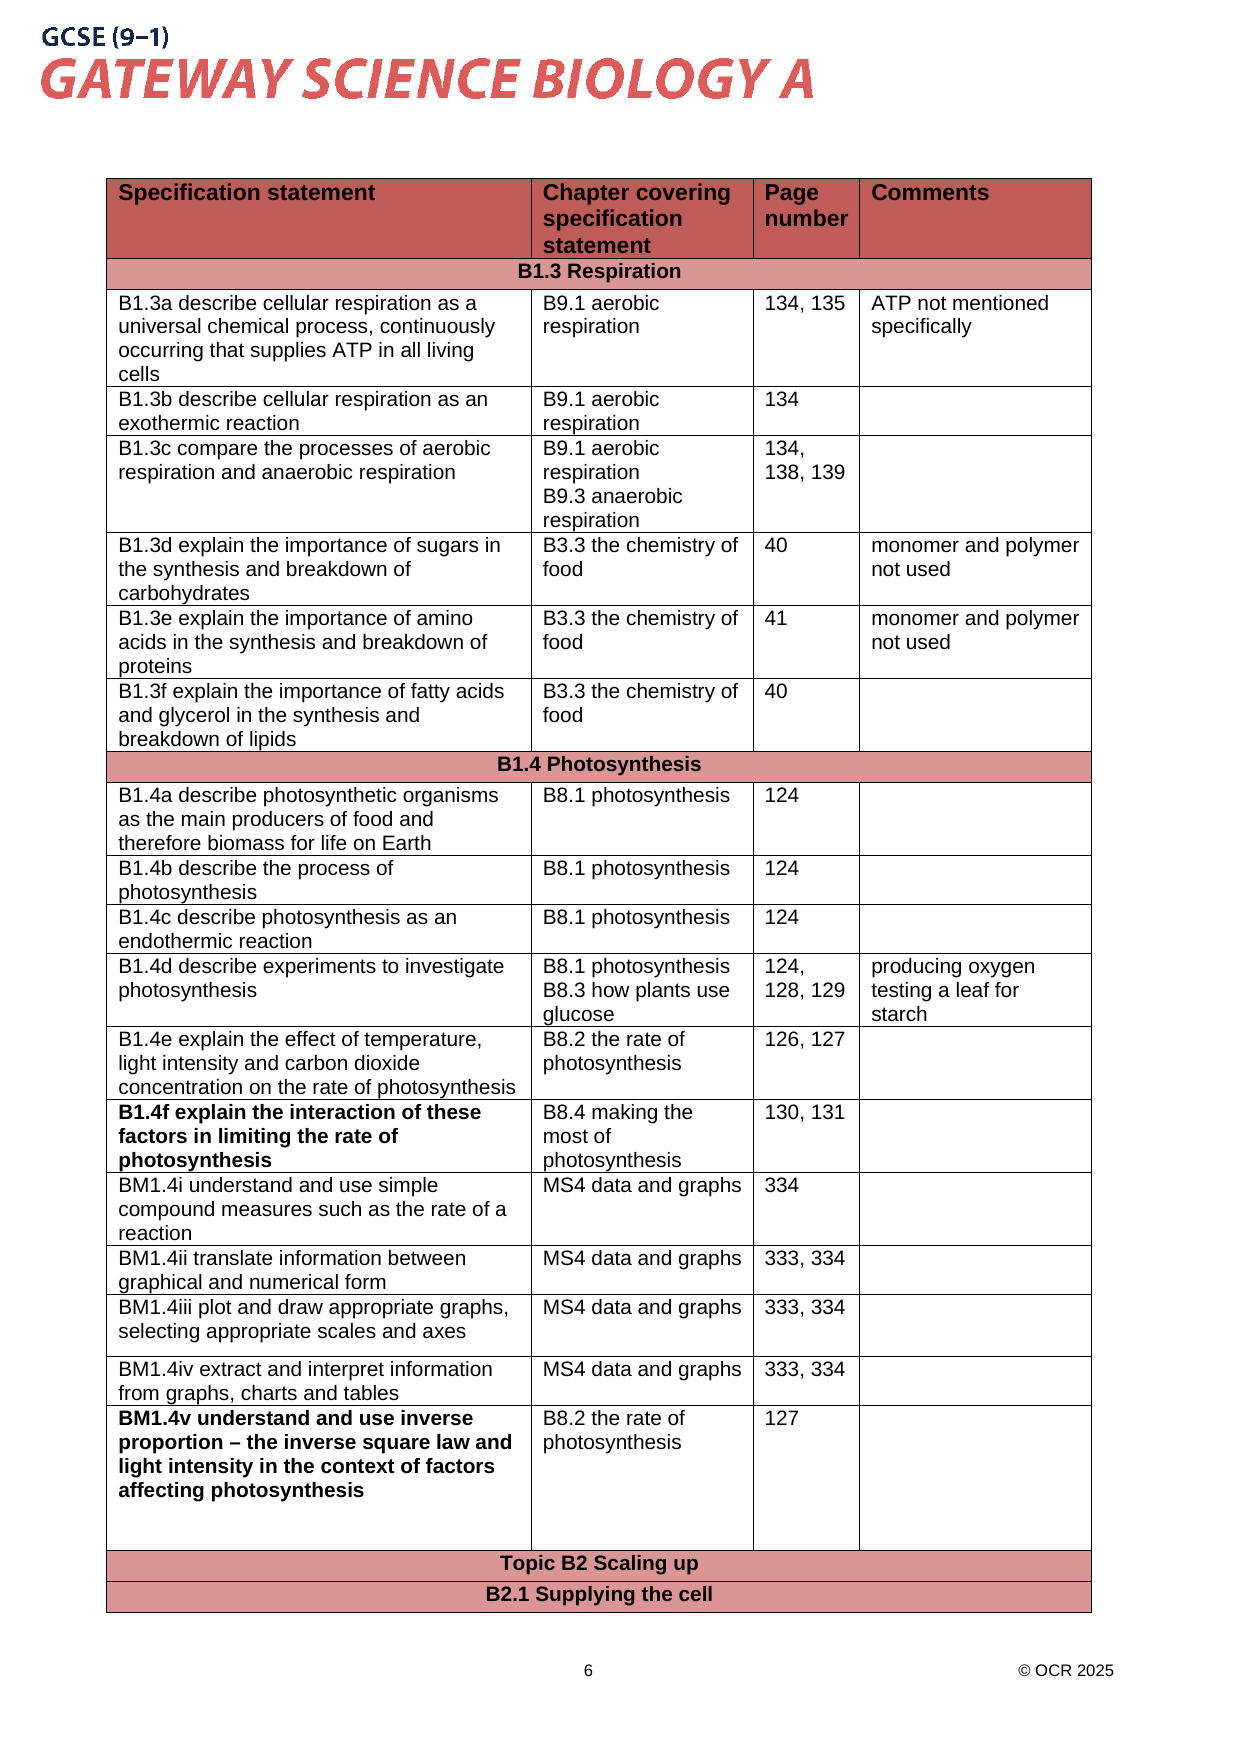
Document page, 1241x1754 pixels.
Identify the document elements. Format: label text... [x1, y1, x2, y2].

table_cell 333, 334 [754, 1295, 859, 1356]
table_cell MS4 data and graphs [532, 1173, 753, 1244]
table_cell 124 [754, 905, 859, 953]
table_cell [860, 1406, 1091, 1550]
table_cell B1.3e explain the importance of amino acids in the synthesis and breakdown of proteins [107, 606, 531, 678]
table_cell 333, 334 [754, 1246, 859, 1293]
table_cell 40 [754, 533, 859, 605]
table_cell [860, 1173, 1091, 1244]
table_cell B3.3 the chemistry of food [532, 679, 753, 751]
table_cell 134 [754, 387, 859, 435]
table_cell MS4 data and graphs [532, 1295, 753, 1356]
table_cell monomer and polymer not used [860, 533, 1091, 605]
table_cell B1.4e explain the effect of temperature, light intensity and carbon dioxide concentration on the rate of photosynthesis [107, 1027, 531, 1099]
table_cell B1.3c compare the processes of aerobic respiration and anaerobic respiration [107, 436, 531, 532]
table_cell [860, 436, 1091, 532]
table_cell 124 [754, 783, 859, 855]
table_cell [860, 856, 1091, 904]
table_cell ATP not mentioned specifically [860, 290, 1091, 386]
table_cell [860, 783, 1091, 855]
table_cell B2.1 Supplying the cell [107, 1582, 1091, 1612]
table_cell BM1.4i understand and use simple compound measures such as the rate of a reaction [107, 1173, 531, 1244]
table_cell [860, 1027, 1091, 1099]
table_cell 126, 127 [754, 1027, 859, 1099]
table_cell B9.1 aerobic respiration B9.3 anaerobic respiration [532, 436, 753, 532]
picture [0, 0, 1236, 176]
table_cell B8.1 photosynthesis [532, 905, 753, 953]
table_cell 334 [754, 1173, 859, 1244]
table_cell B1.4d describe experiments to investigate photosynthesis [107, 954, 531, 1026]
table_header Comments [860, 179, 1091, 258]
table_header Chapter covering specification statement [532, 179, 753, 258]
table_cell B9.1 aerobic respiration [532, 290, 753, 386]
table_cell BM1.4iii plot and draw appropriate graphs, selecting appropriate scales and axes [107, 1295, 531, 1356]
table_cell B1.3d explain the importance of sugars in the synthesis and breakdown of carbohydrates [107, 533, 531, 605]
table_cell 124 [754, 856, 859, 904]
table_cell B1.3f explain the importance of fatty acids and glycerol in the synthesis and breakdown of lipids [107, 679, 531, 751]
table_cell B8.1 photosynthesis B8.3 how plants use glucose [532, 954, 753, 1026]
table_cell 127 [754, 1406, 859, 1550]
table_cell B1.3b describe cellular respiration as an exothermic reaction [107, 387, 531, 435]
table_cell 41 [754, 606, 859, 678]
table_cell B8.2 the rate of photosynthesis [532, 1027, 753, 1099]
table_cell 124, 128, 129 [754, 954, 859, 1026]
table_cell B8.1 photosynthesis [532, 783, 753, 855]
table_cell MS4 data and graphs [532, 1246, 753, 1293]
table_cell B1.4b describe the process of photosynthesis [107, 856, 531, 904]
table_cell 333, 334 [754, 1357, 859, 1405]
table_cell B1.3a describe cellular respiration as a universal chemical process, continuously occurring that supplies ATP in all living cells [107, 290, 531, 386]
table_cell [860, 387, 1091, 435]
table_cell 134, 138, 139 [754, 436, 859, 532]
table_cell Topic B2 Scaling up [107, 1551, 1091, 1581]
table_cell B1.4a describe photosynthetic organisms as the main producers of food and therefore biomass for life on Earth [107, 783, 531, 855]
table_cell B3.3 the chemistry of food [532, 533, 753, 605]
table_cell [860, 1295, 1091, 1356]
table_cell B1.4 Photosynthesis [107, 752, 1091, 782]
table_cell [860, 1357, 1091, 1405]
table_cell B9.1 aerobic respiration [532, 387, 753, 435]
table_cell B8.4 making the most of photosynthesis [532, 1100, 753, 1172]
table_cell B3.3 the chemistry of food [532, 606, 753, 678]
table_header Specification statement [107, 179, 531, 258]
table_cell B1.4c describe photosynthesis as an endothermic reaction [107, 905, 531, 953]
table_cell B8.2 the rate of photosynthesis [532, 1406, 753, 1550]
table_cell B1.4f explain the interaction of these factors in limiting the rate of photosynthesis [107, 1100, 531, 1172]
table_cell BM1.4v understand and use inverse proportion – the inverse square law and light intensity in the context of factors affecting photosynthesis [107, 1406, 531, 1550]
table_cell producing oxygen testing a leaf for starch [860, 954, 1091, 1026]
table_cell [860, 905, 1091, 953]
table_cell 40 [754, 679, 859, 751]
table_cell BM1.4iv extract and interpret information from graphs, charts and tables [107, 1357, 531, 1405]
table_cell MS4 data and graphs [532, 1357, 753, 1405]
table_cell 134, 135 [754, 290, 859, 386]
table_header Page number [754, 179, 859, 258]
table_cell B8.1 photosynthesis [532, 856, 753, 904]
table_cell [860, 1100, 1091, 1172]
table_cell [860, 679, 1091, 751]
table_cell monomer and polymer not used [860, 606, 1091, 678]
table_cell BM1.4ii translate information between graphical and numerical form [107, 1246, 531, 1293]
table_cell 130, 131 [754, 1100, 859, 1172]
table_cell B1.3 Respiration [107, 259, 1091, 289]
table_cell [860, 1246, 1091, 1293]
